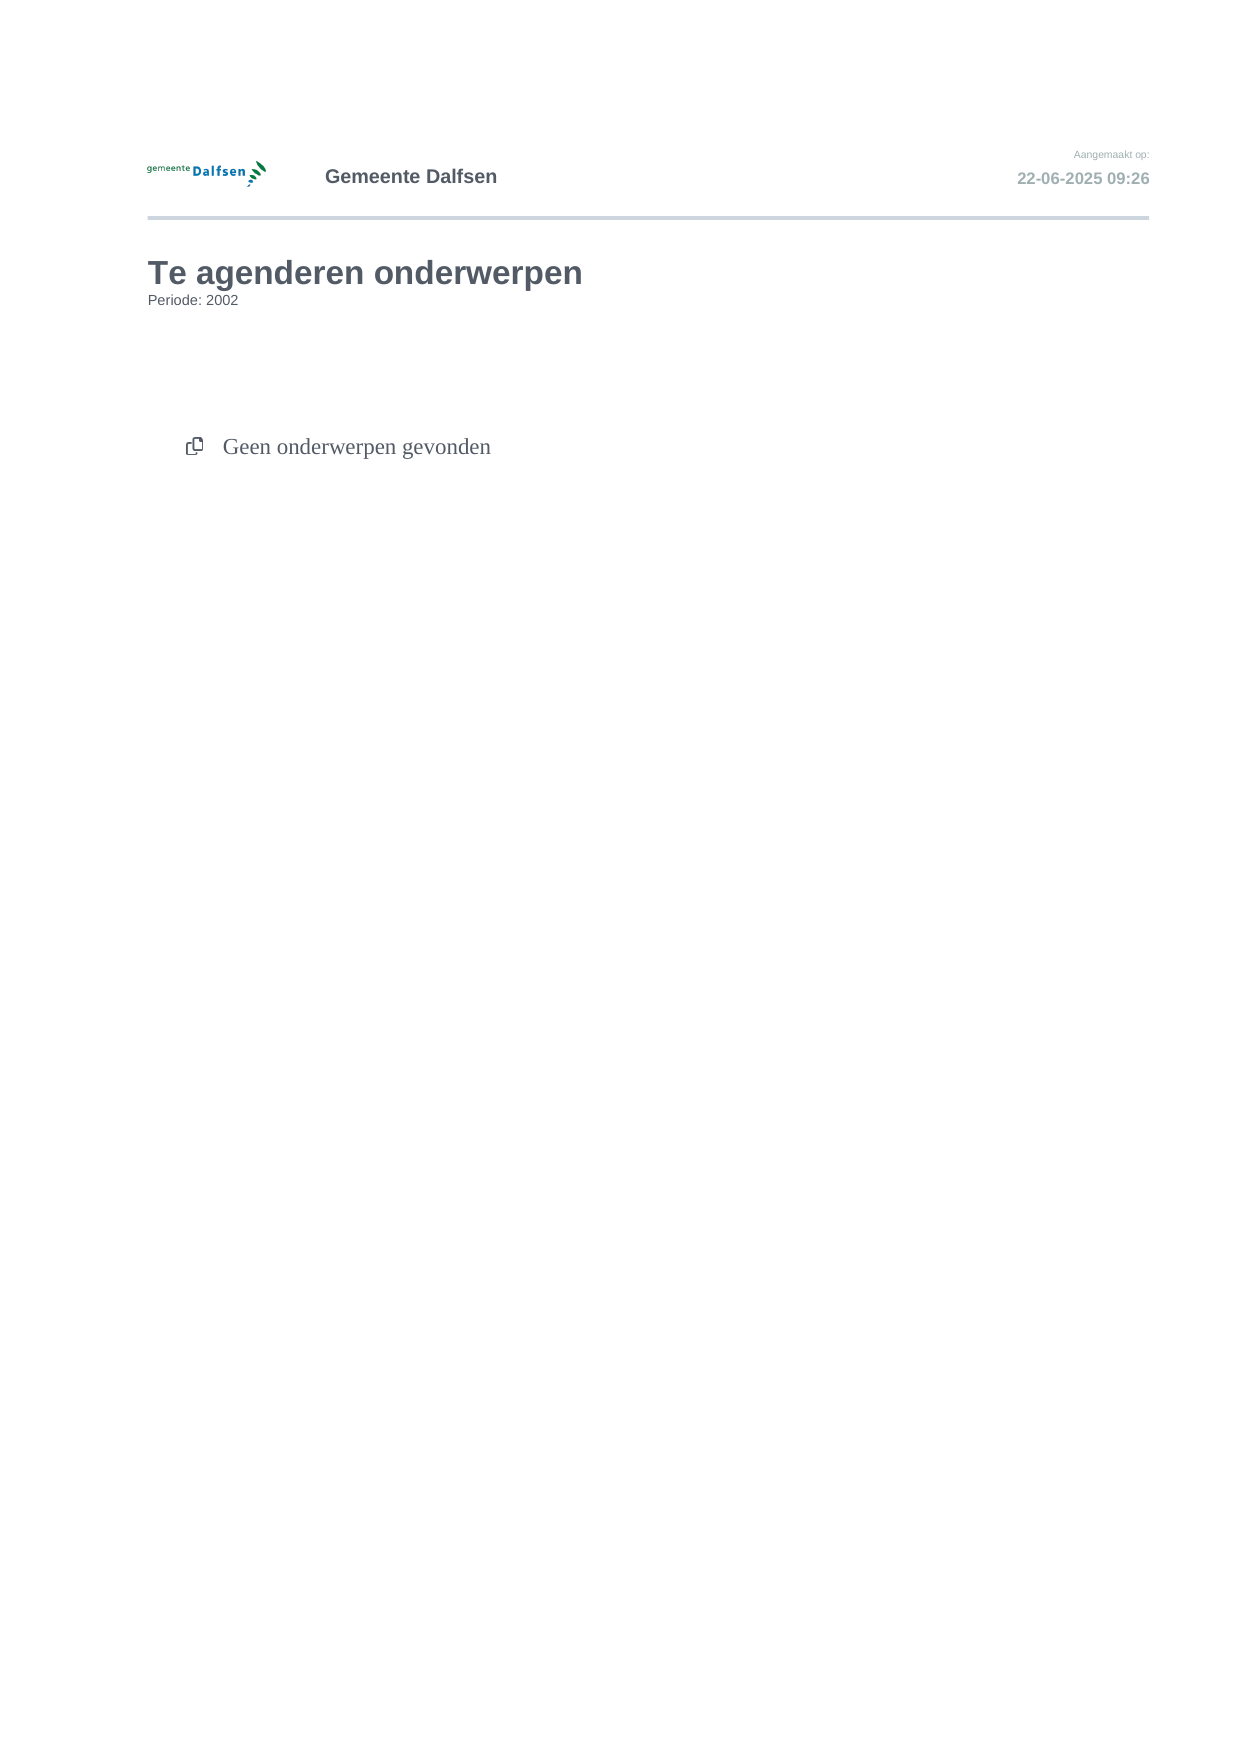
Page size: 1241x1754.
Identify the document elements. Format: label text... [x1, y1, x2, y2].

table_header Gemeente Dalfsen [325, 148, 727, 188]
table_cell 22-06-2025 09:26 [727, 161, 1149, 188]
list Geen onderwerpen gevonden [185, 433, 1093, 459]
picture [186, 437, 203, 455]
table_header Te agenderen onderwerpen [148, 245, 727, 292]
table_header [148, 148, 325, 188]
picture [147, 216, 1150, 220]
picture [147, 161, 266, 187]
table_cell Periode: 2002 [148, 292, 727, 325]
table_header Aangemaakt op: [727, 148, 1149, 161]
